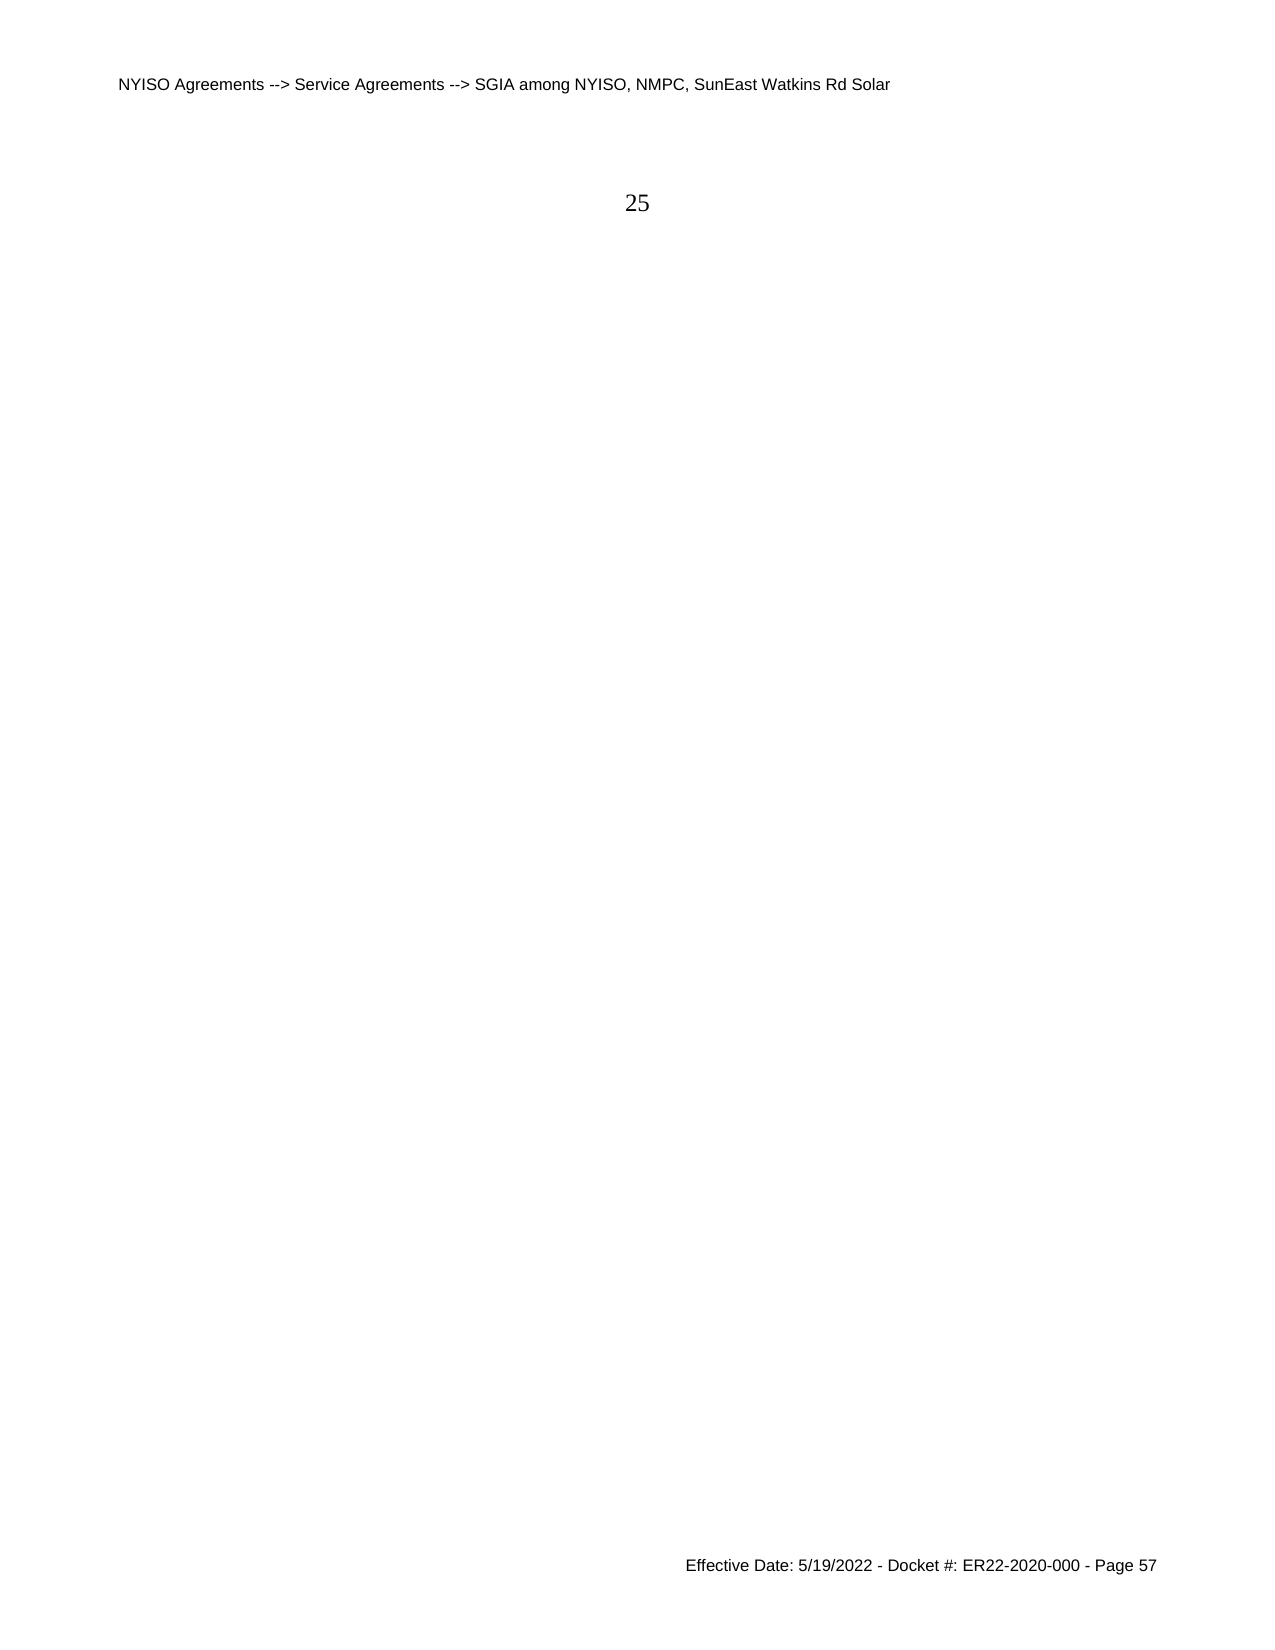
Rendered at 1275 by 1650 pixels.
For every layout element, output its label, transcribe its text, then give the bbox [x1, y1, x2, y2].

text 25 [625, 189, 1275, 218]
